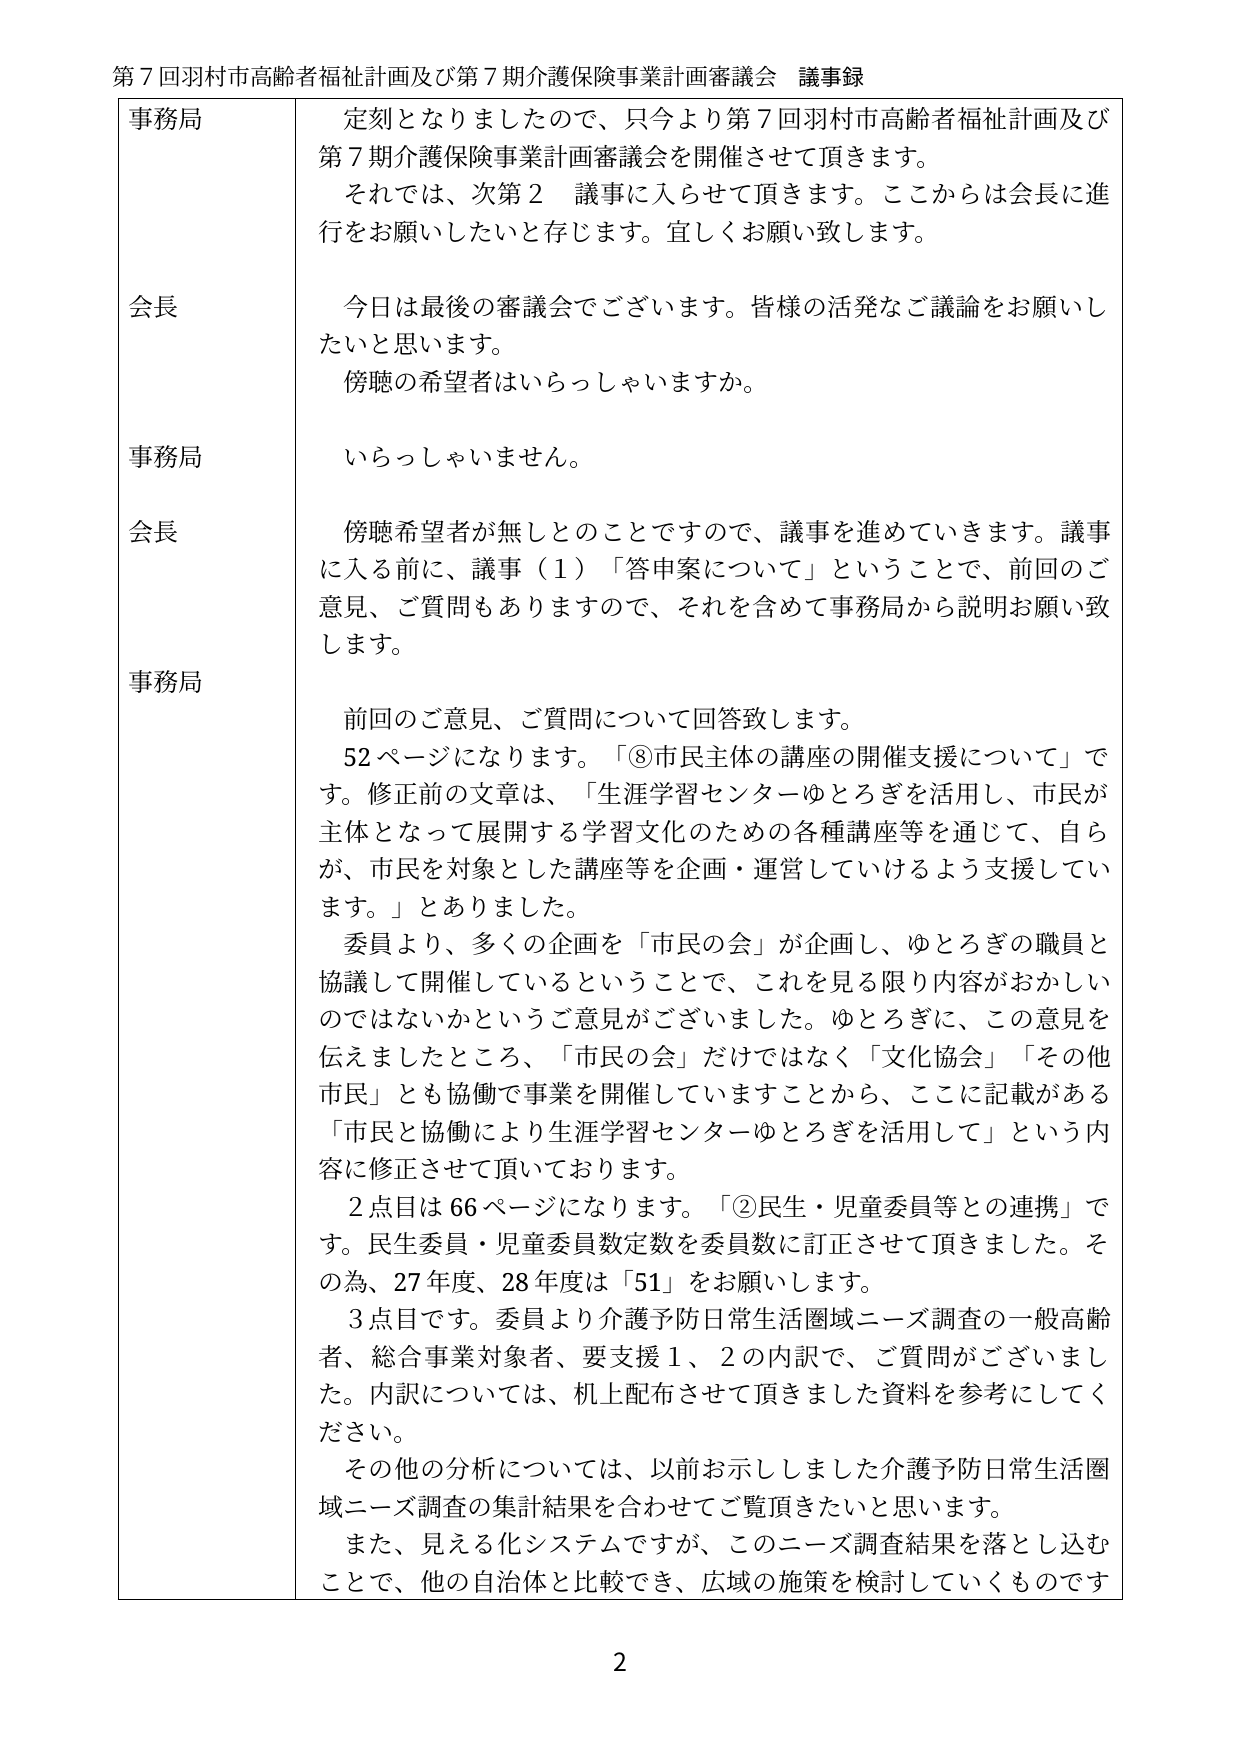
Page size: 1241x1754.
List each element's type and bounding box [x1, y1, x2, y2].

table_cell [296, 99, 1122, 1599]
table_cell [119, 99, 295, 1599]
